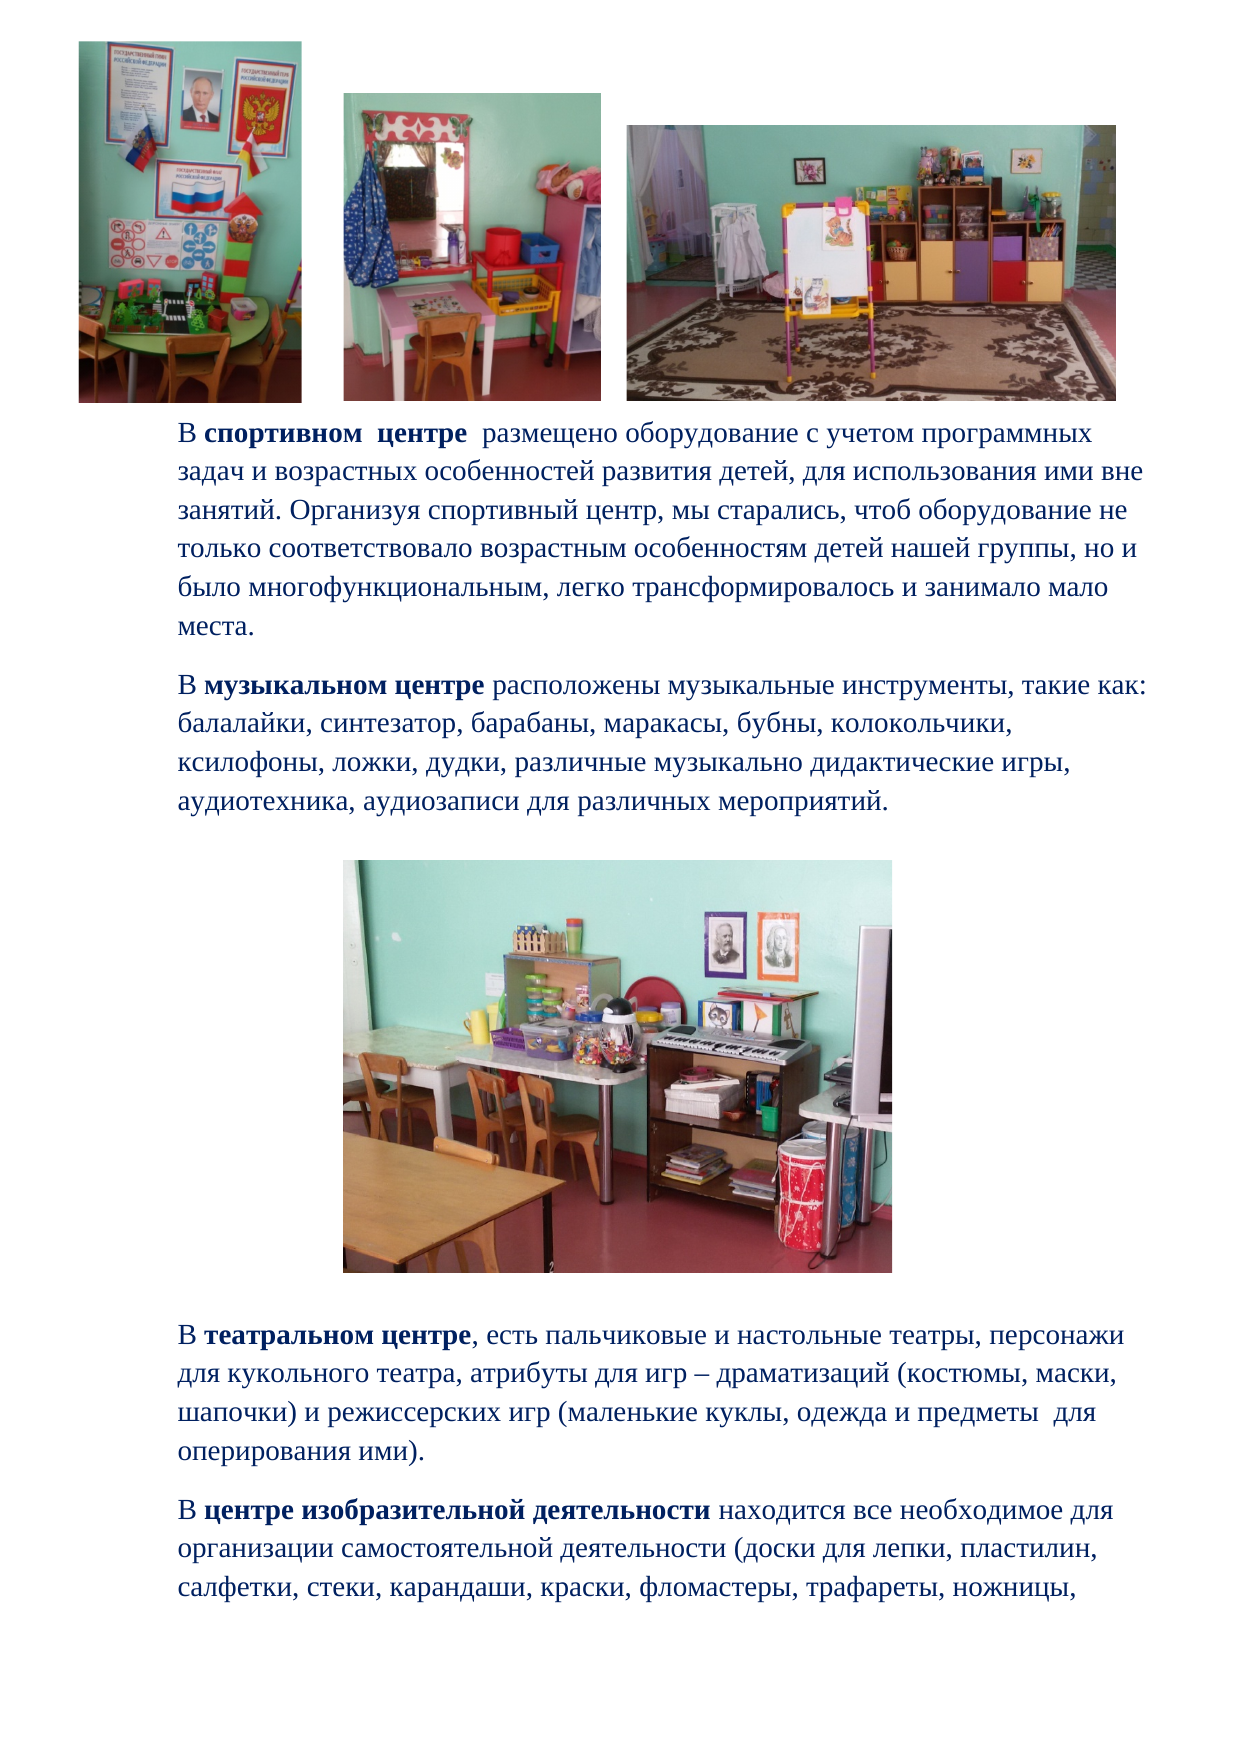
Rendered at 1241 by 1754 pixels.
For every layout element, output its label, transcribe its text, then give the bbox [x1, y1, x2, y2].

picture [343, 860, 893, 1273]
text В спортивном центре размещено оборудование с учетом программных задач и возрастных особенностей развития детей, для использования ими вне занятий. Организуя спортивный центр, мы старались, чтоб оборудование не только соответствовало возрастным особенностям детей нашей группы, но и было многофункциональным, легко трансформировалось и занимало мало места. [177, 415, 1152, 641]
text В театральном центре, есть пальчиковые и настольные театры, персонажи для кукольного театра, атрибуты для игр – драматизаций (костюмы, маски, шапочки) и режиссерских игр (маленькие куклы, одежда и предметы для оперирования ими). [177, 1317, 1152, 1466]
text В музыкальном центре расположены музыкальные инструменты, такие как: балалайки, синтезатор, барабаны, маракасы, бубны, колокольчики, ксилофоны, ложки, дудки, различные музыкально дидактические игры, аудиотехника, аудиозаписи для различных мероприятий. [177, 667, 1152, 816]
picture [79, 42, 302, 403]
picture [344, 93, 601, 401]
picture [626, 125, 1116, 401]
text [177, 1492, 1152, 1603]
